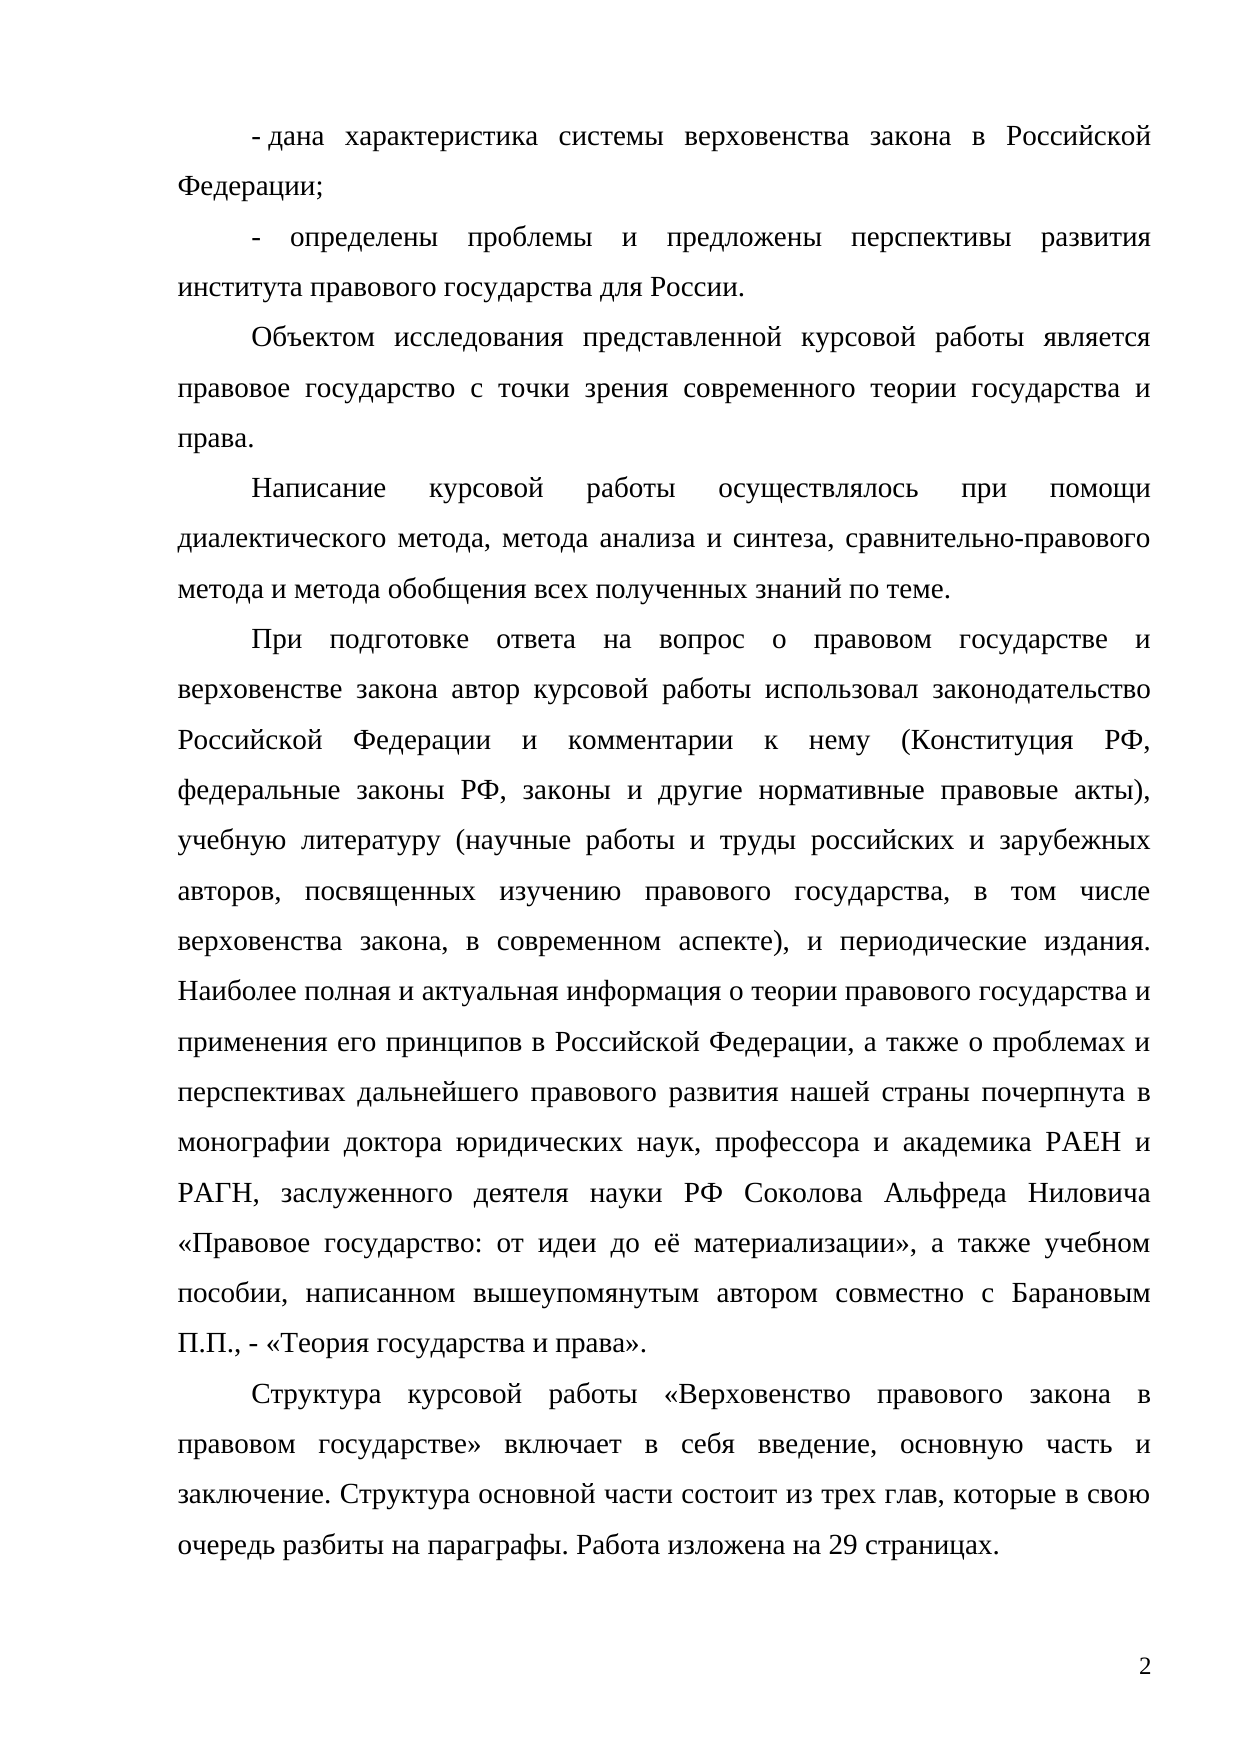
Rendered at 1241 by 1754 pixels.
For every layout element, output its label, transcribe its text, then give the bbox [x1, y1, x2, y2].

text Объектом исследования представленной курсовой работы является правовое государство с точки зрения современного теории государства и права. [177, 319, 1152, 453]
text - определены проблемы и предложены перспективы развития института правового государства для России. [177, 219, 1152, 303]
text Структура курсовой работы «Верховенство правового закона в правовом государстве» включает в себя введение, основную часть и заключение. Структура основной части состоит из трех глав, которые в свою очередь разбиты на параграфы. Работа изложена на 29 страницах. [177, 1376, 1152, 1560]
text Написание курсовой работы осуществлялось при помощи диалектического метода, метода анализа и синтеза, сравнительно-правового метода и метода обобщения всех полученных знаний по теме. [177, 470, 1152, 604]
text - дана характеристика системы верховенства закона в Российской Федерации; [177, 118, 1152, 202]
text При подготовке ответа на вопрос о правовом государстве и верховенстве закона автор курсовой работы использовал законодательство Российской Федерации и комментарии к нему (Конституция РФ, федеральные законы РФ, законы и другие нормативные правовые акты), учебную литературу (научные работы и труды российских и зарубежных авторов, посвященных изучению правового государства, в том числе верховенства закона, в современном аспекте), и периодические издания. Наиболее полная и актуальная информация о теории правового государства и применения его принципов в Российской Федерации, а также о проблемах и перспективах дальнейшего правового развития нашей страны почерпнута в монографии доктора юридических наук, профессора и академика РАЕН и РАГН, заслуженного деятеля науки РФ Соколова Альфреда Ниловича «Правовое государство: от идеи до её материализации», а также учебном пособии, написанном вышеупомянутым автором совместно с Барановым П.П., - «Теория государства и права». [177, 621, 1152, 1359]
